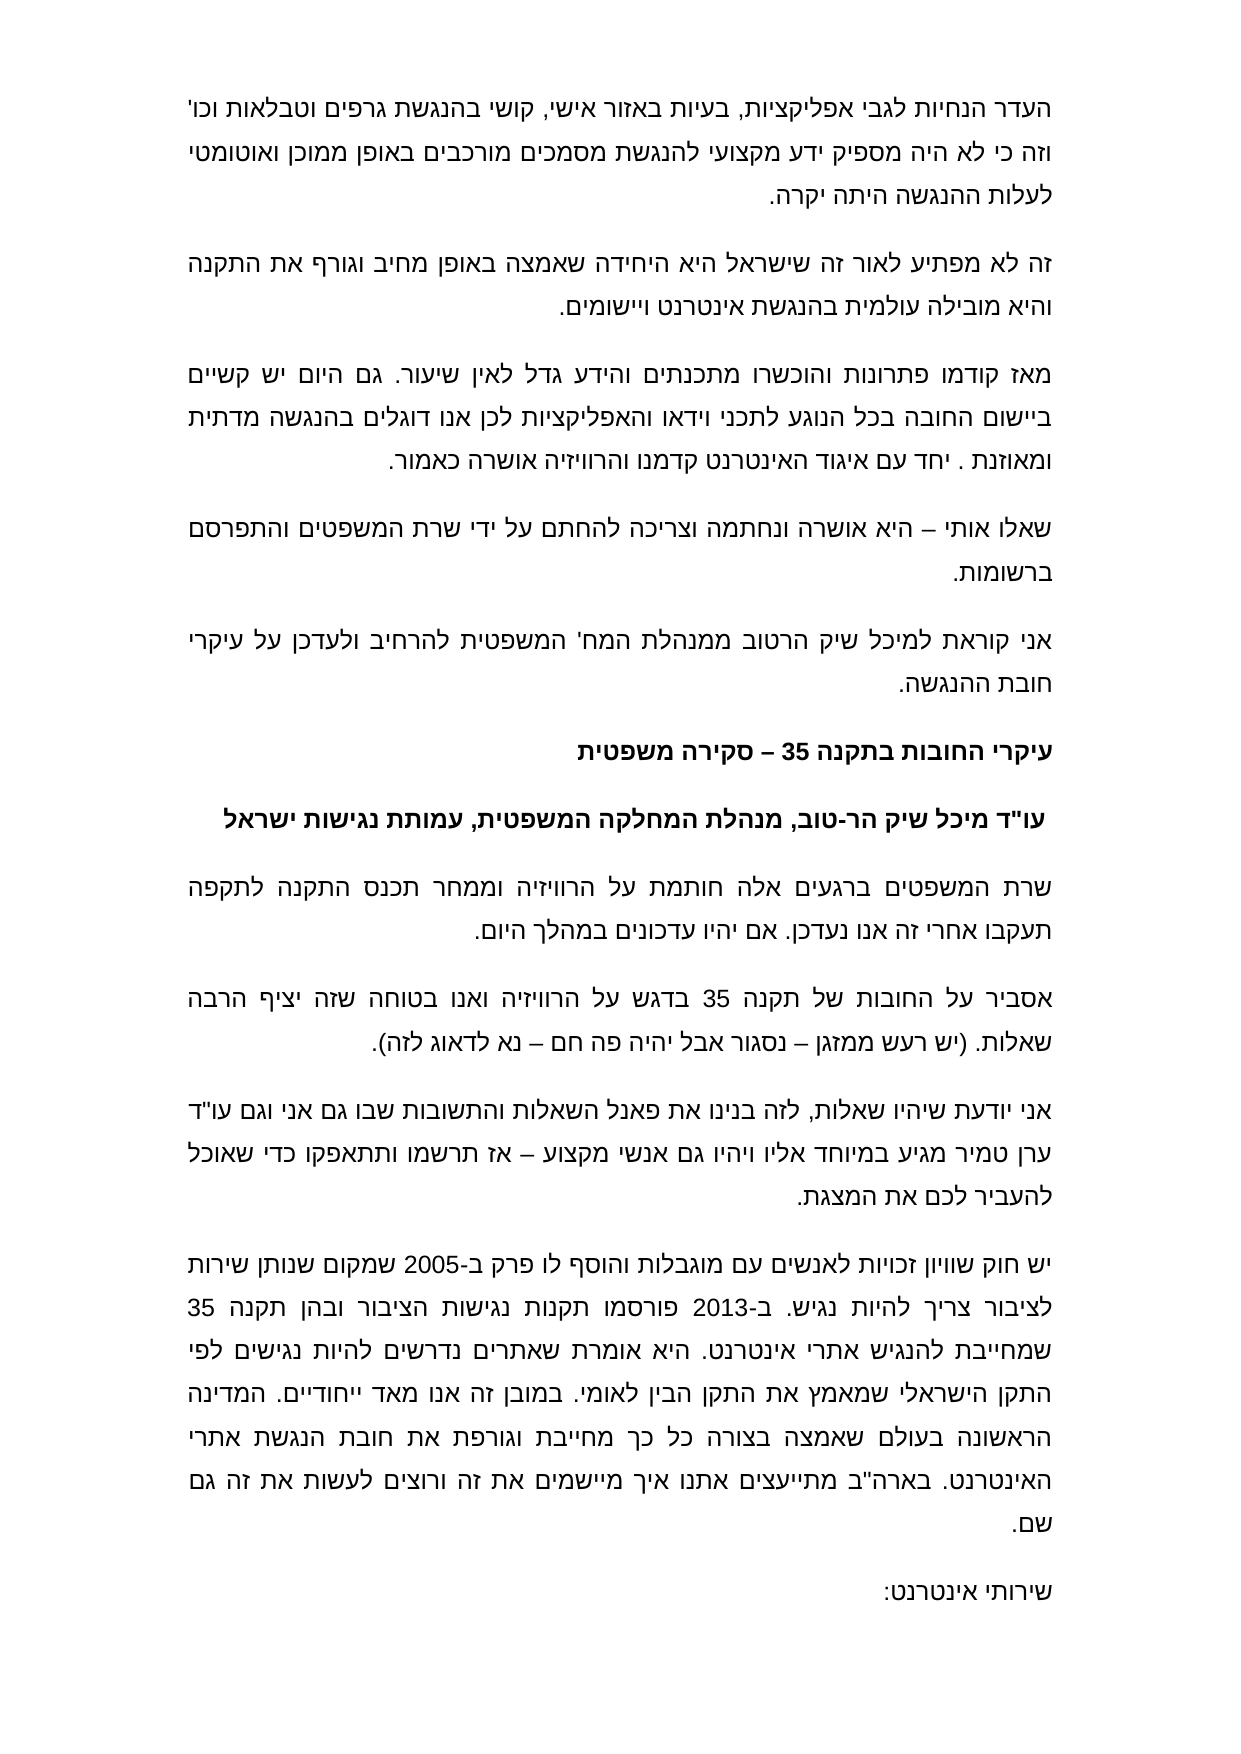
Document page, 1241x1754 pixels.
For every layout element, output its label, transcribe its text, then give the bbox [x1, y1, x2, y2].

text אסביר על החובות של תקנה 35 בדגש על הרוויזיה ואנו בטוחה שזה יציף הרבה שאלות. (יש רעש ממזגן – נסגור אבל יהיה פה חם – נא לדאוג לזה). [187, 984, 1053, 1056]
text מאז קודמו פתרונות והוכשרו מתכנתים והידע גדל לאין שיעור. גם היום יש קשיים ביישום החובה בכל הנוגע לתכני וידאו והאפליקציות לכן אנו דוגלים בהנגשה מדתית ומאוזנת . יחד עם איגוד האינטרנט קדמנו והרוויזיה אושרה כאמור. [187, 360, 1053, 475]
text שירותי אינטרנט: [187, 1577, 1053, 1606]
text אני יודעת שיהיו שאלות, לזה בנינו את פאנל השאלות והתשובות שבו גם אני וגם עו"ד ערן טמיר מגיע במיוחד אליו ויהיו גם אנשי מקצוע – אז תרשמו ותתאפקו כדי שאוכל להעביר לכם את המצגת. [187, 1096, 1053, 1211]
text עיקרי החובות בתקנה 35 – סקירה משפטית [187, 737, 1053, 766]
text עו"ד מיכל שיק הר-טוב, מנהלת המחלקה המשפטית, עמותת נגישות ישראל [187, 805, 1053, 834]
text יש חוק שוויון זכויות לאנשים עם מוגבלות והוסף לו פרק ב-2005 שמקום שנותן שירות לציבור צריך להיות נגיש. ב-2013 פורסמו תקנות נגישות הציבור ובהן תקנה 35 שמחייבת להנגיש אתרי אינטרנט. היא אומרת שאתרים נדרשים להיות נגישים לפי התקן הישראלי שמאמץ את התקן הבין לאומי. במובן זה אנו מאד ייחודיים. המדינה הראשונה בעולם שאמצה בצורה כל כך מחייבת וגורפת את חובת הנגשת אתרי האינטרנט. בארה"ב מתייעצים אתנו איך מיישמים את זה ורוצים לעשות את זה גם שם. [187, 1250, 1053, 1538]
text שרת המשפטים ברגעים אלה חותמת על הרוויזיה וממחר תכנס התקנה לתקפה תעקבו אחרי זה אנו נעדכן. אם יהיו עדכונים במהלך היום. [187, 873, 1053, 945]
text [187, 94, 1053, 209]
text זה לא מפתיע לאור זה שישראל היא היחידה שאמצה באופן מחיב וגורף את התקנה והיא מובילה עולמית בהנגשת אינטרנט ויישומים. [187, 249, 1053, 321]
text אני קוראת למיכל שיק הרטוב ממנהלת המח' המשפטית להרחיב ולעדכן על עיקרי חובת ההנגשה. [187, 626, 1053, 698]
text שאלו אותי – היא אושרה ונחתמה וצריכה להחתם על ידי שרת המשפטים והתפרסם ברשומות. [187, 514, 1053, 586]
